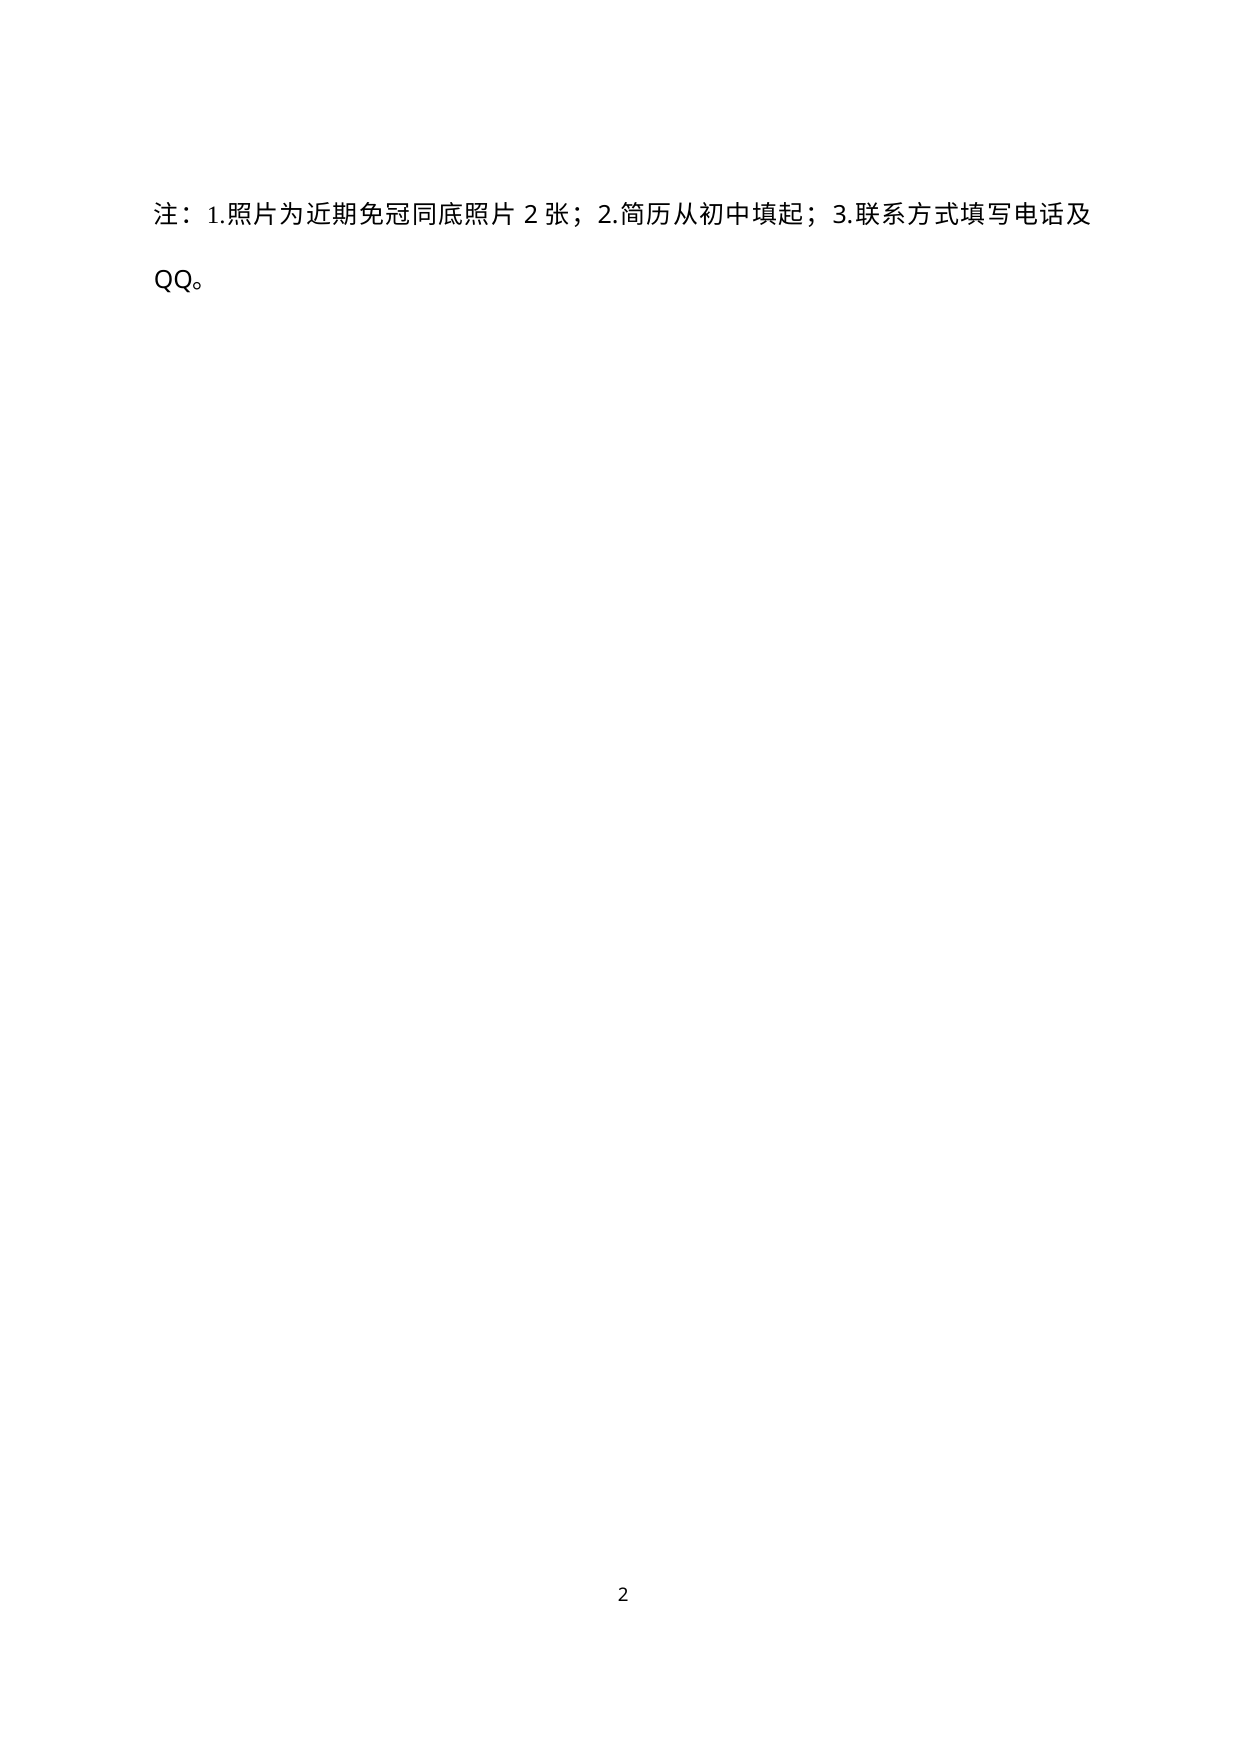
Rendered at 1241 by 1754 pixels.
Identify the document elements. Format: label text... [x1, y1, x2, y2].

text 注：1.照片为近期免冠同底照片2张；2.简历从初中填起；3.联系方式填写电话及QQ。 [153, 180, 1093, 310]
